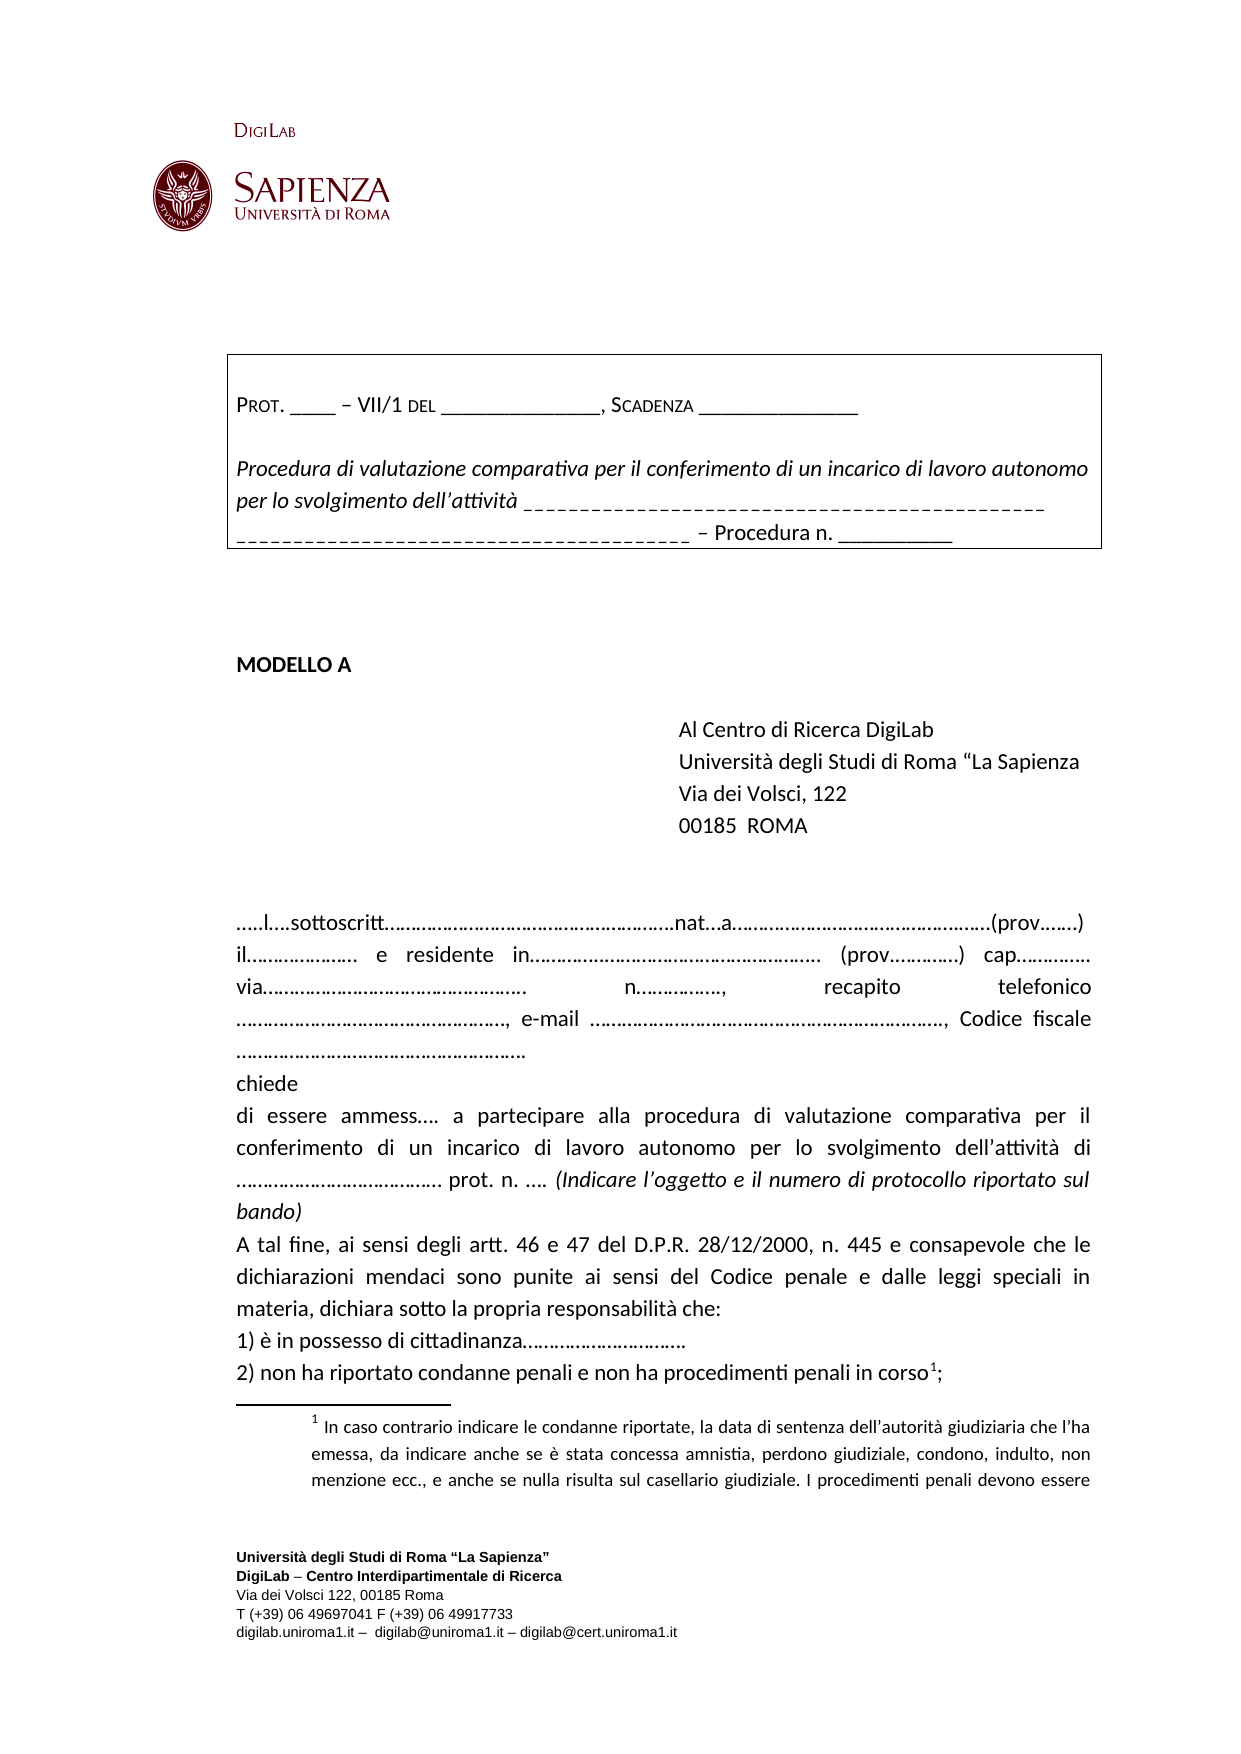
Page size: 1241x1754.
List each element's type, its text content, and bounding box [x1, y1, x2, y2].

text 00185 ROMA [679, 811, 1092, 839]
text …..l….sottoscritt……………………………………………….nat…a…………………………………….……(prov.……) il………………… e residente in…………..………………………………….. (prov.…………) cap………….. via………………………………………….. n……………., recapito telefonico ……………………………………………, e-mail …………………………………………………………., Codice fiscale ………………………………………………. [236, 908, 1092, 1064]
text di essere ammess…. a partecipare alla procedura di valutazione comparativa per il conferimento di un incarico di lavoro autonomo per lo svolgimento dell’attività di ………………………………… prot. n. …. (Indicare l’oggetto e il numero di protocollo riportato sul bando) [236, 1101, 1092, 1226]
text Procedura di valutazione comparativa per il conferimento di un incarico di lavoro autonomo per lo svolgimento dell’attività ______________________________________________ [228, 451, 1101, 514]
text A tal fine, ai sensi degli artt. 46 e 47 del D.P.R. 28/12/2000, n. 445 e consapevole che le dichiarazioni mendaci sono punite ai sensi del Codice penale e dalle leggi speciali in materia, dichiara sotto la propria responsabilità che: [236, 1230, 1092, 1322]
text MODELLO A [236, 650, 1092, 678]
text chiede [236, 1069, 1092, 1097]
text Prot. ____ – VII/1 del ______________, Scadenza ______________ [228, 387, 1101, 418]
text Università degli Studi di Roma “La Sapienza [679, 747, 1092, 775]
text Via dei Volsci, 122 [679, 779, 1092, 807]
text 2) non ha riportato condanne penali e non ha procedimenti penali in corso; [236, 1358, 1092, 1386]
picture [129, 98, 649, 252]
text 1) è in possesso di cittadinanza…………………………. [236, 1326, 1092, 1354]
text ________________________________________ – Procedura n. __________ [228, 515, 1101, 548]
text Al Centro di Ricerca DigiLab [679, 715, 1092, 743]
